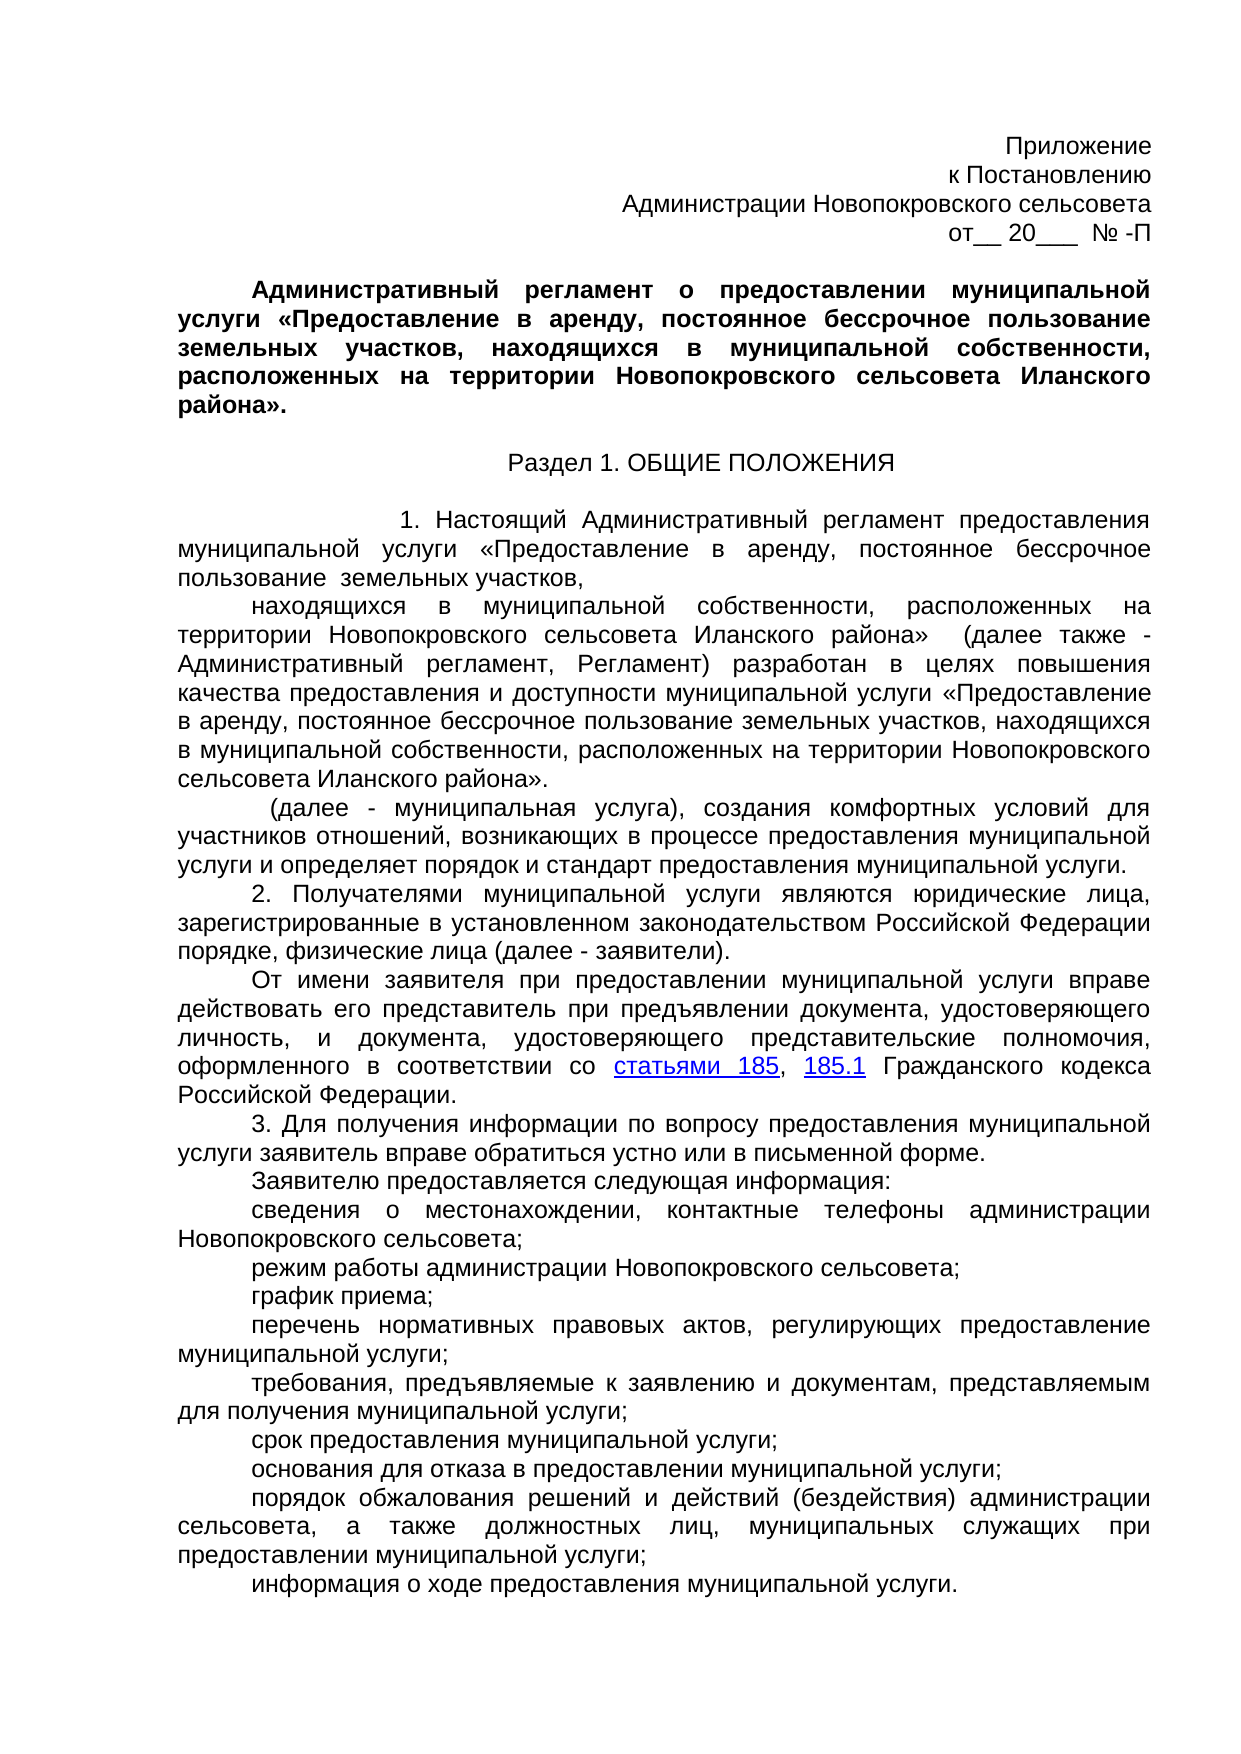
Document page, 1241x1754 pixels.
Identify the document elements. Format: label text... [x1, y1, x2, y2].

text Заявителю предоставляется следующая информация: [177, 1166, 1152, 1195]
text 2. Получателями муниципальной услуги являются юридические лица, зарегистрированные в установленном законодательством Российской Федерации порядке, физические лица (далее - заявители). [177, 879, 1152, 965]
text Администрации Новопокровского сельсовета [177, 189, 1152, 218]
text (далее - муниципальная услуга), создания комфортных условий для участников отношений, возникающих в процессе предоставления муниципальной услуги и определяет порядок и стандарт предоставления муниципальной услуги. [177, 793, 1152, 879]
text находящихся в муниципальной собственности, расположенных на территории Новопокровского сельсовета Иланского района» (далее также - Административный регламент, Регламент) разработан в целях повышения качества предоставления и доступности муниципальной услуги «Предоставление в аренду, постоянное бессрочное пользование земельных участков, находящихся в муниципальной собственности, расположенных на территории Новопокровского сельсовета Иланского района». [177, 591, 1152, 793]
text порядок обжалования решений и действий (бездействия) администрации сельсовета, а также должностных лиц, муниципальных служащих при предоставлении муниципальной услуги; [177, 1483, 1152, 1569]
text график приема; [177, 1281, 1152, 1310]
text срок предоставления муниципальной услуги; [177, 1425, 1152, 1454]
text сведения о местонахождении, контактные телефоны администрации Новопокровского сельсовета; [177, 1195, 1152, 1253]
text к Постановлению [177, 160, 1152, 189]
text Раздел 1. ОБЩИЕ ПОЛОЖЕНИЯ [177, 448, 1152, 476]
text требования, предъявляемые к заявлению и документам, представляемым для получения муниципальной услуги; [177, 1368, 1152, 1425]
text От имени заявителя при предоставлении муниципальной услуги вправе действовать его представитель при предъявлении документа, удостоверяющего личность, и документа, удостоверяющего представительские полномочия, оформленного в соответствии со статьями 185, 185.1 Гражданского кодекса Российской Федерации. [177, 965, 1152, 1109]
text Приложение [177, 131, 1152, 160]
text от__ 20___ № -П [177, 218, 1152, 246]
text 3. Для получения информации по вопросу предоставления муниципальной услуги заявитель вправе обратиться устно или в письменной форме. [177, 1109, 1152, 1166]
text Административный регламент о предоставлении муниципальной услуги «Предоставление в аренду, постоянное бессрочное пользование земельных участков, находящихся в муниципальной собственности, расположенных на территории Новопокровского сельсовета Иланского района». [177, 275, 1152, 419]
text информация о ходе предоставления муниципальной услуги. [177, 1569, 1152, 1598]
text режим работы администрации Новопокровского сельсовета; [177, 1253, 1152, 1281]
text основания для отказа в предоставлении муниципальной услуги; [177, 1454, 1152, 1483]
text 1. Настоящий Административный регламент предоставления муниципальной услуги «Предоставление в аренду, постоянное бессрочное пользование земельных участков, [177, 505, 1152, 591]
text перечень нормативных правовых актов, регулирующих предоставление муниципальной услуги; [177, 1310, 1152, 1368]
